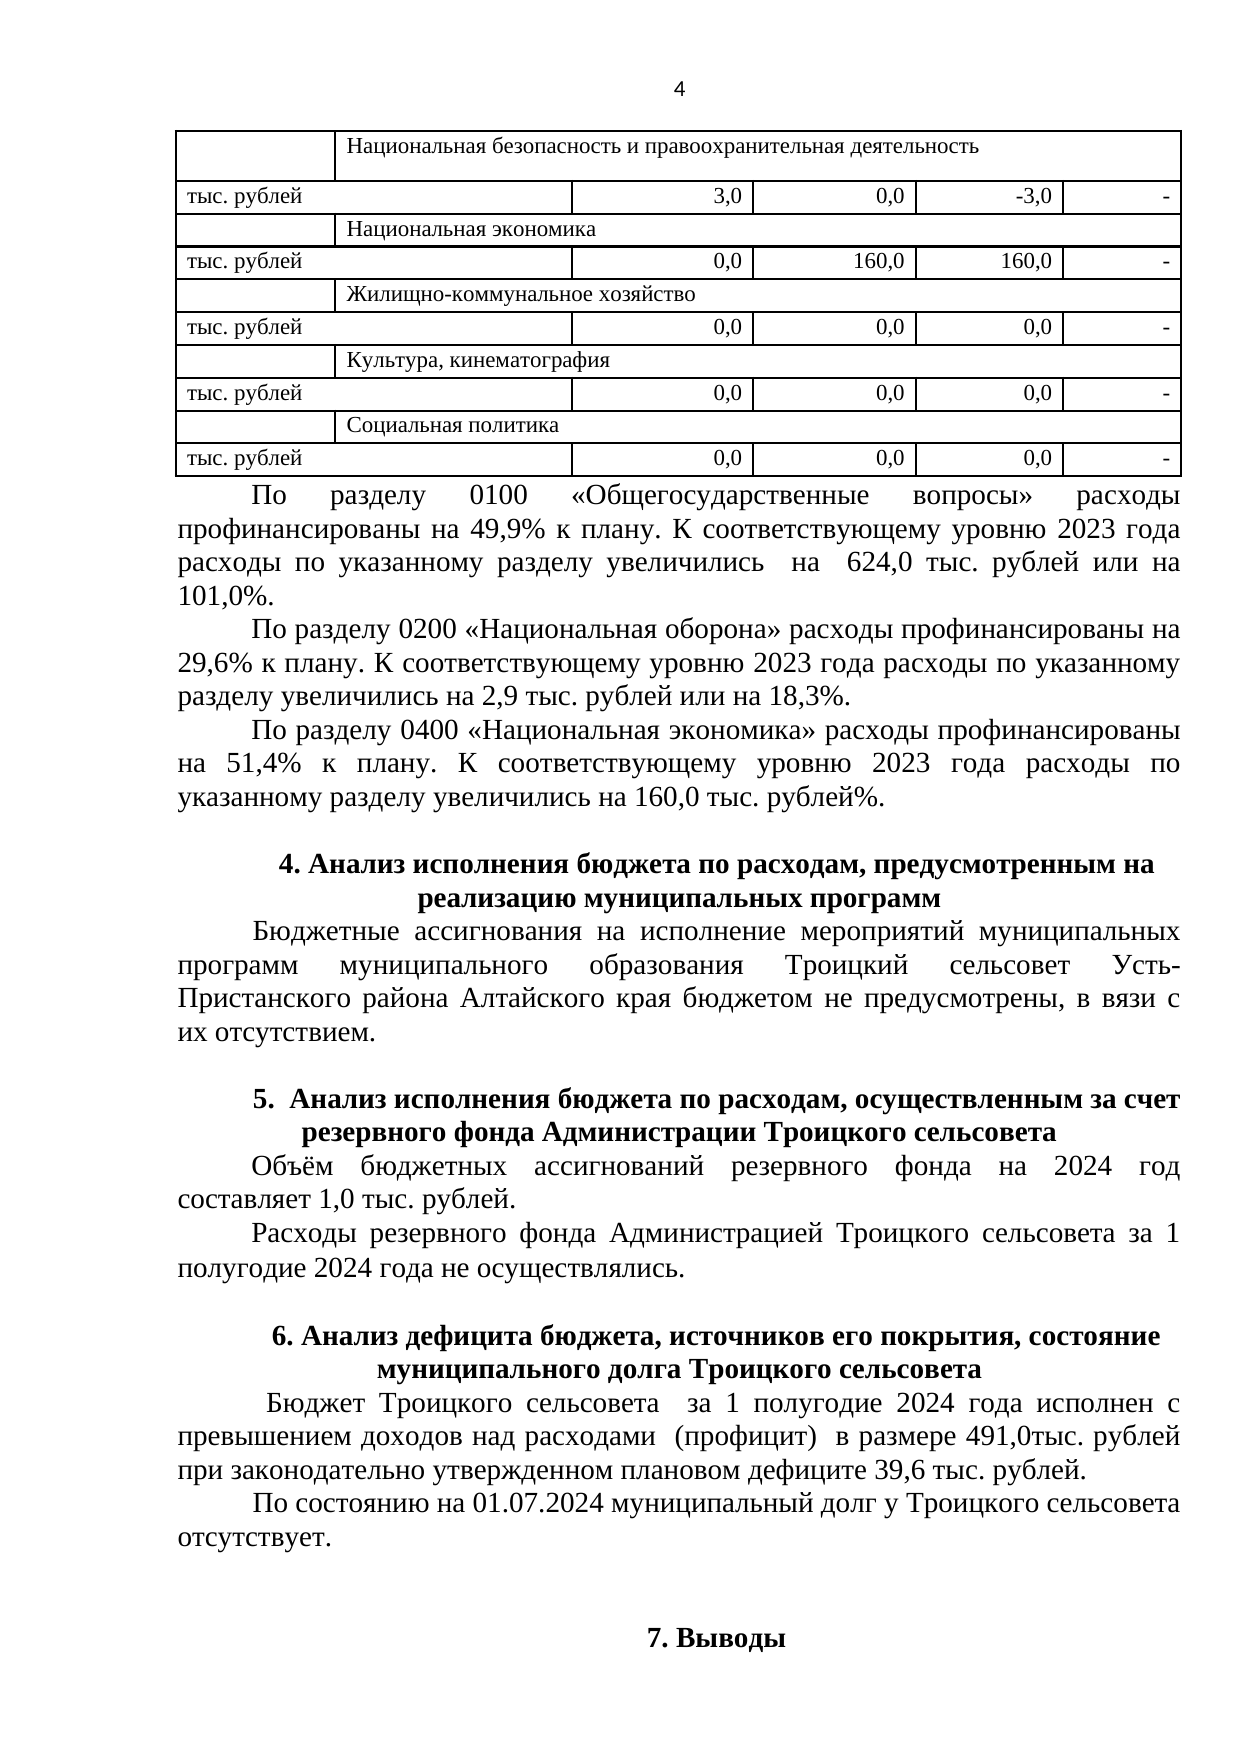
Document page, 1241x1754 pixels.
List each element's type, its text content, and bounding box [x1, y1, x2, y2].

table_cell [177, 346, 334, 377]
table_cell 3,0 [573, 182, 752, 213]
text Бюджет Троицкого сельсовета за 1 полугодие 2024 года исполнен с превышением доходов над расходами (профицит) в размере 491,0тыс. рублей при законодательно утвержденном плановом дефиците 39,6 тыс. рублей. [177, 1385, 1181, 1486]
text По состоянию на 01.07.2024 муниципальный долг у Троицкого сельсовета отсутствует. [177, 1486, 1181, 1553]
text По разделу 0100 «Общегосударственные вопросы» расходы профинансированы на 49,9% к плану. К соответствующему уровню 2023 года расходы по указанному разделу увеличились на 624,0 тыс. рублей или на 101,0%. [177, 477, 1181, 611]
table_cell тыс. рублей [177, 182, 571, 213]
table_cell - [1064, 444, 1180, 475]
text 7. Выводы [177, 1620, 1181, 1653]
table_cell 0,0 [917, 313, 1062, 344]
table_cell 0,0 [573, 379, 752, 409]
table_cell 0,0 [754, 182, 915, 213]
table_cell 160,0 [754, 248, 915, 278]
table_cell - [1064, 248, 1180, 278]
table_cell 0,0 [917, 444, 1062, 475]
table_cell 0,0 [573, 313, 752, 344]
table_cell - [1064, 182, 1180, 213]
table_cell тыс. рублей [177, 248, 571, 278]
table_cell тыс. рублей [177, 444, 571, 475]
text 6. Анализ дефицита бюджета, источников его покрытия, состояние муниципального долга Троицкого сельсовета [177, 1318, 1181, 1385]
text Бюджетные ассигнования на исполнение мероприятий муниципальных программ муниципального образования Троицкий сельсовет Усть-Пристанского района Алтайского края бюджетом не предусмотрены, в вязи с их отсутствием. [177, 913, 1181, 1047]
table_cell тыс. рублей [177, 313, 571, 344]
text По разделу 0400 «Национальная экономика» расходы профинансированы на 51,4% к плану. К соответствующему уровню 2023 года расходы по указанному разделу увеличились на 160,0 тыс. рублей%. [177, 712, 1181, 813]
text 5. Анализ исполнения бюджета по расходам, осуществленным за счет резервного фонда Администрации Троицкого сельсовета [177, 1081, 1181, 1148]
table_cell [177, 215, 334, 245]
table_cell 0,0 [573, 444, 752, 475]
text Расходы резервного фонда Администрацией Троицкого сельсовета за 1 полугодие 2024 года не осуществлялись. [177, 1215, 1181, 1284]
table_cell Культура, кинематография [336, 346, 1180, 377]
text Объём бюджетных ассигнований резервного фонда на 2024 год составляет 1,0 тыс. рублей. [177, 1148, 1181, 1215]
table_cell Национальная безопасность и правоохранительная деятельность [336, 132, 1180, 180]
table_cell Жилищно-коммунальное хозяйство [336, 280, 1180, 311]
table_cell 0,0 [754, 444, 915, 475]
table_cell - [1064, 379, 1180, 409]
text 4. Анализ исполнения бюджета по расходам, предусмотренным на реализацию муниципальных программ [177, 846, 1181, 913]
table_cell 0,0 [754, 379, 915, 409]
table_cell 160,0 [917, 248, 1062, 278]
table_cell тыс. рублей [177, 379, 571, 409]
table_cell -3,0 [917, 182, 1062, 213]
table_cell - [1064, 313, 1180, 344]
table_cell Социальная политика [336, 412, 1180, 442]
table_cell 0,0 [917, 379, 1062, 409]
text По разделу 0200 «Национальная оборона» расходы профинансированы на 29,6% к плану. К соответствующему уровню 2023 года расходы по указанному разделу увеличились на 2,9 тыс. рублей или на 18,3%. [177, 611, 1181, 712]
table_cell Национальная экономика [336, 215, 1180, 245]
table_cell [177, 412, 334, 442]
table_cell 0,0 [754, 313, 915, 344]
table_cell [177, 280, 334, 311]
table_cell [177, 132, 334, 180]
table_cell 0,0 [573, 248, 752, 278]
